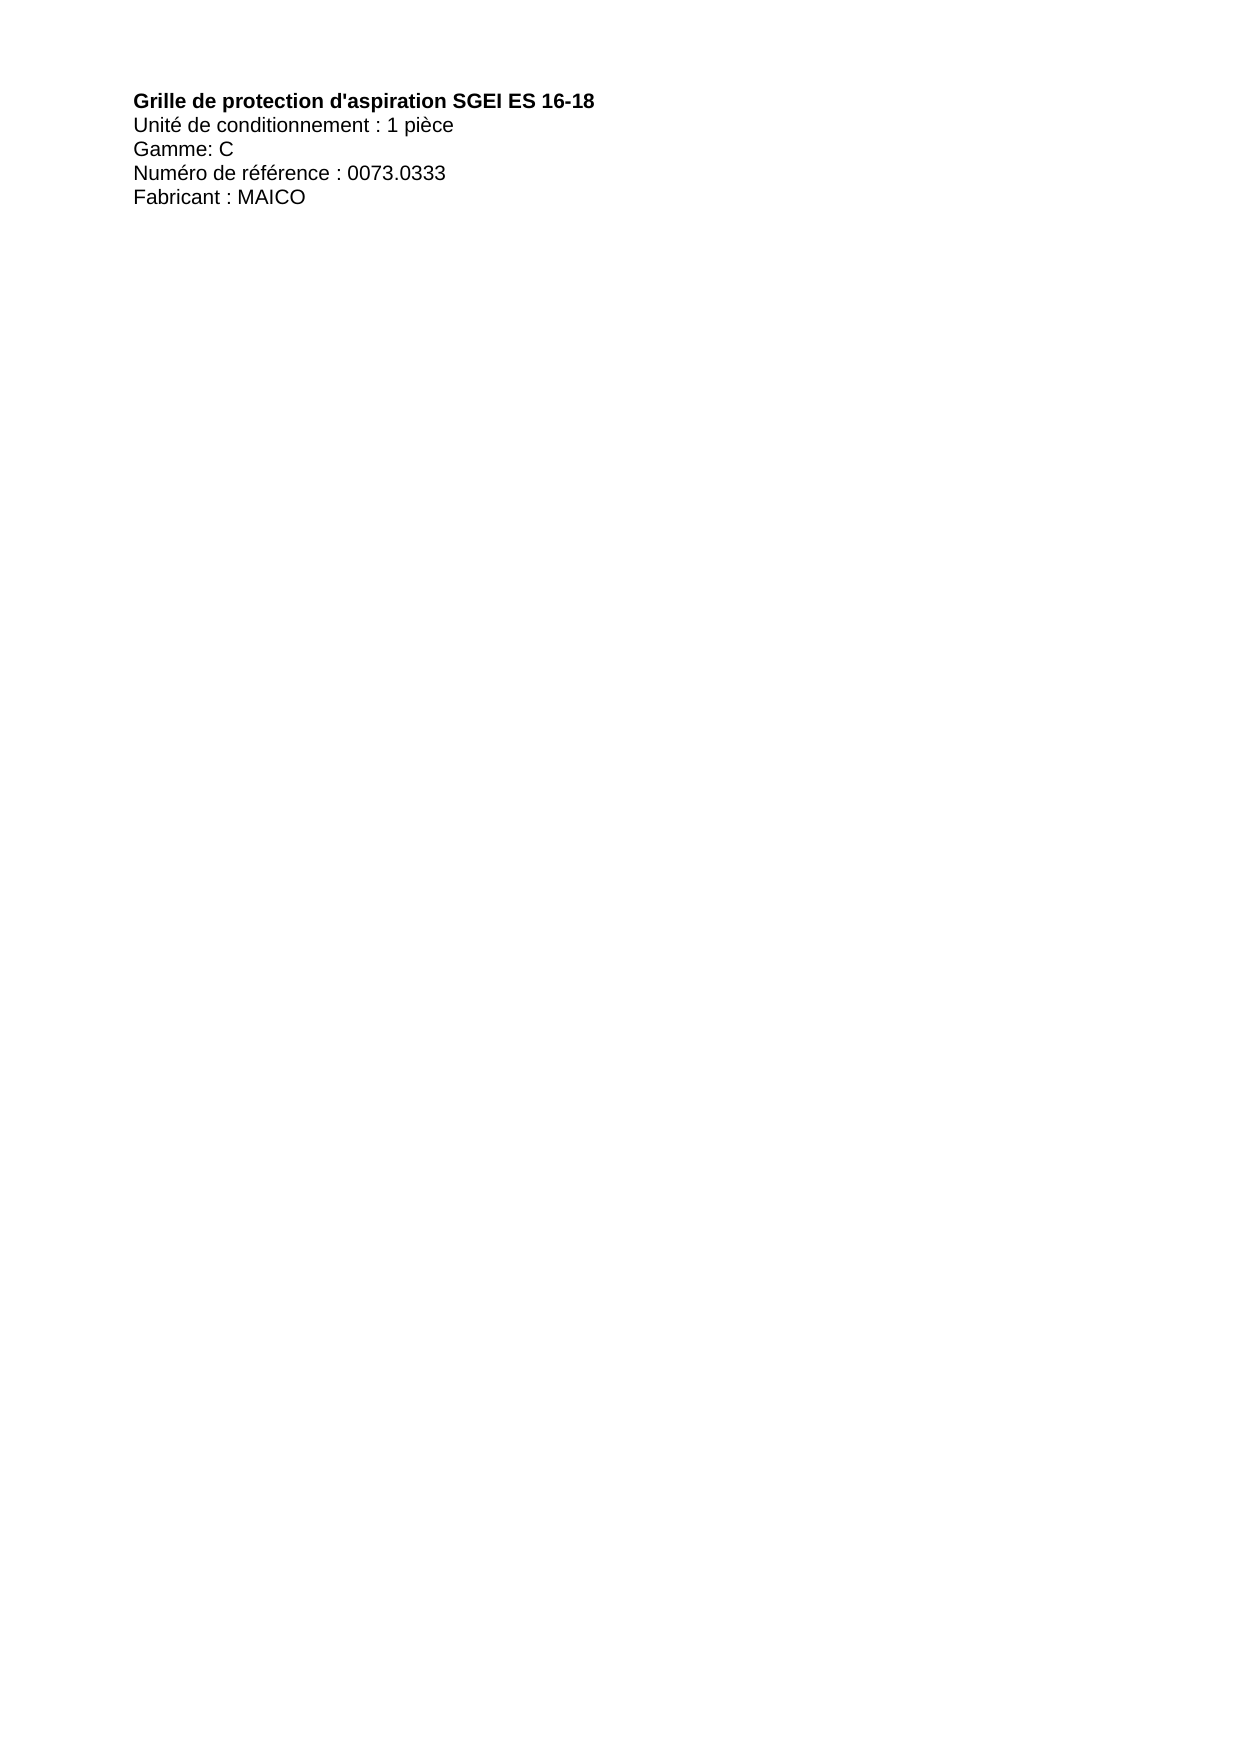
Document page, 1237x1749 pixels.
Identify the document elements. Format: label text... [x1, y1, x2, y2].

text Grille de protection d'aspiration SGEI ES 16-18Unité de conditionnement : 1 pièceGamme: C Numéro de référence : 0073.0333Fabricant : MAICO [133, 89, 1148, 208]
